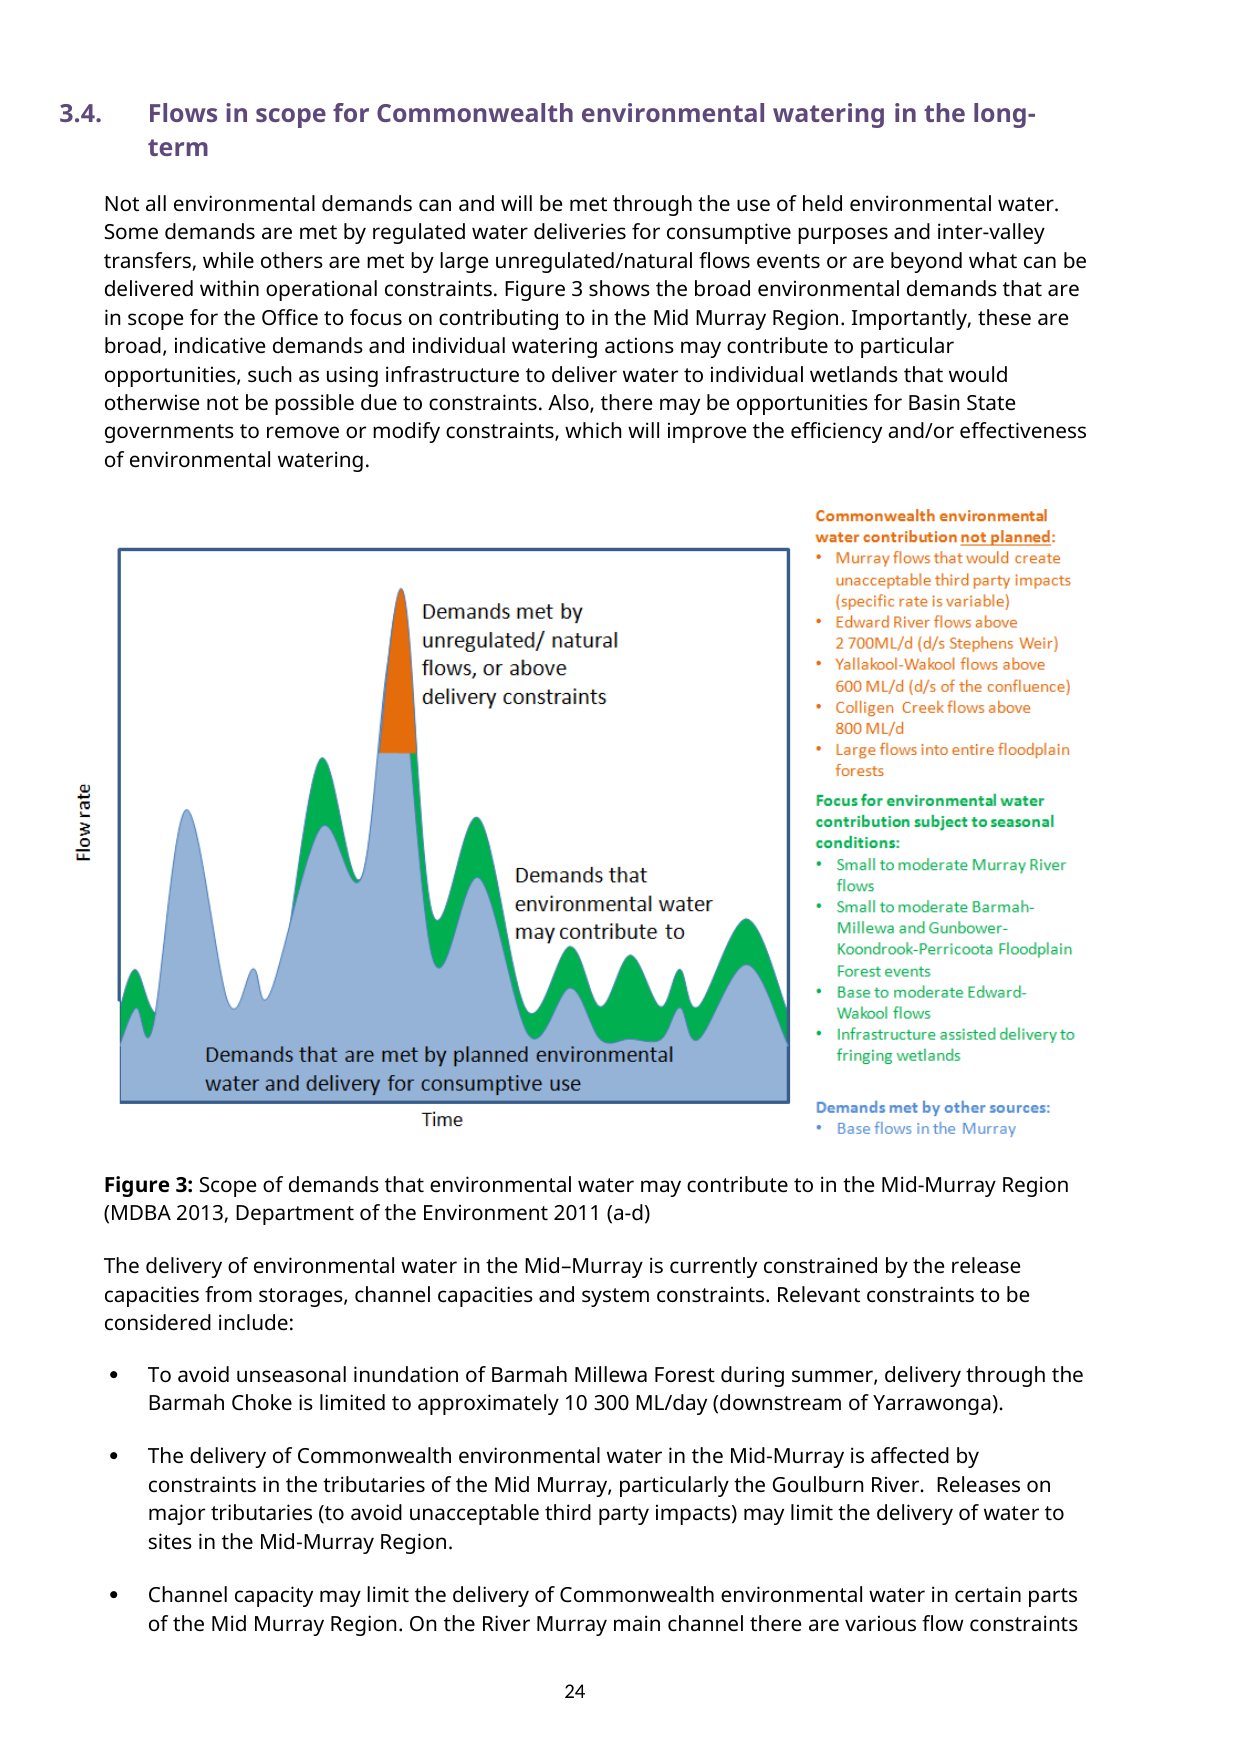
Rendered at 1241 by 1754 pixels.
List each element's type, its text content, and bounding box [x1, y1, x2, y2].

picture [59, 498, 1091, 1145]
list To avoid unseasonal inundation of Barmah Millewa Forest during summer, delivery through the Barmah Choke is limited to approximately 10 300 ML/day (downstream of Yarrawonga). [110, 1360, 1090, 1417]
text Not all environmental demands can and will be met through the use of held environmental water. Some demands are met by regulated water deliveries for consumptive purposes and inter-valley transfers, while others are met by large unregulated/natural flows events or are beyond what can be delivered within operational constraints. Figure 3 shows the broad environmental demands that are in scope for the Office to focus on contributing to in the Mid Murray Region. Importantly, these are broad, indicative demands and individual watering actions may contribute to particular opportunities, such as using infrastructure to deliver water to individual wetlands that would otherwise not be possible due to constraints. Also, there may be opportunities for Basin State governments to remove or modify constraints, which will improve the efficiency and/or effectiveness of environmental watering. [103, 189, 1090, 473]
text Figure 3: Scope of demands that environmental water may contribute to in the Mid-Murray Region (MDBA 2013, Department of the Environment 2011 (a-d) [103, 1170, 1090, 1227]
subtitle Flows in scope for Commonwealth environmental watering in the long-term [59, 96, 1090, 164]
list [110, 1580, 1090, 1637]
list The delivery of Commonwealth environmental water in the Mid-Murray is affected by constraints in the tributaries of the Mid Murray, particularly the Goulburn River. Releases on major tributaries (to avoid unacceptable third party impacts) may limit the delivery of water to sites in the Mid-Murray Region. [110, 1442, 1090, 1555]
text The delivery of environmental water in the Mid–Murray is currently constrained by the release capacities from storages, channel capacities and system constraints. Relevant constraints to be considered include: [103, 1252, 1090, 1337]
